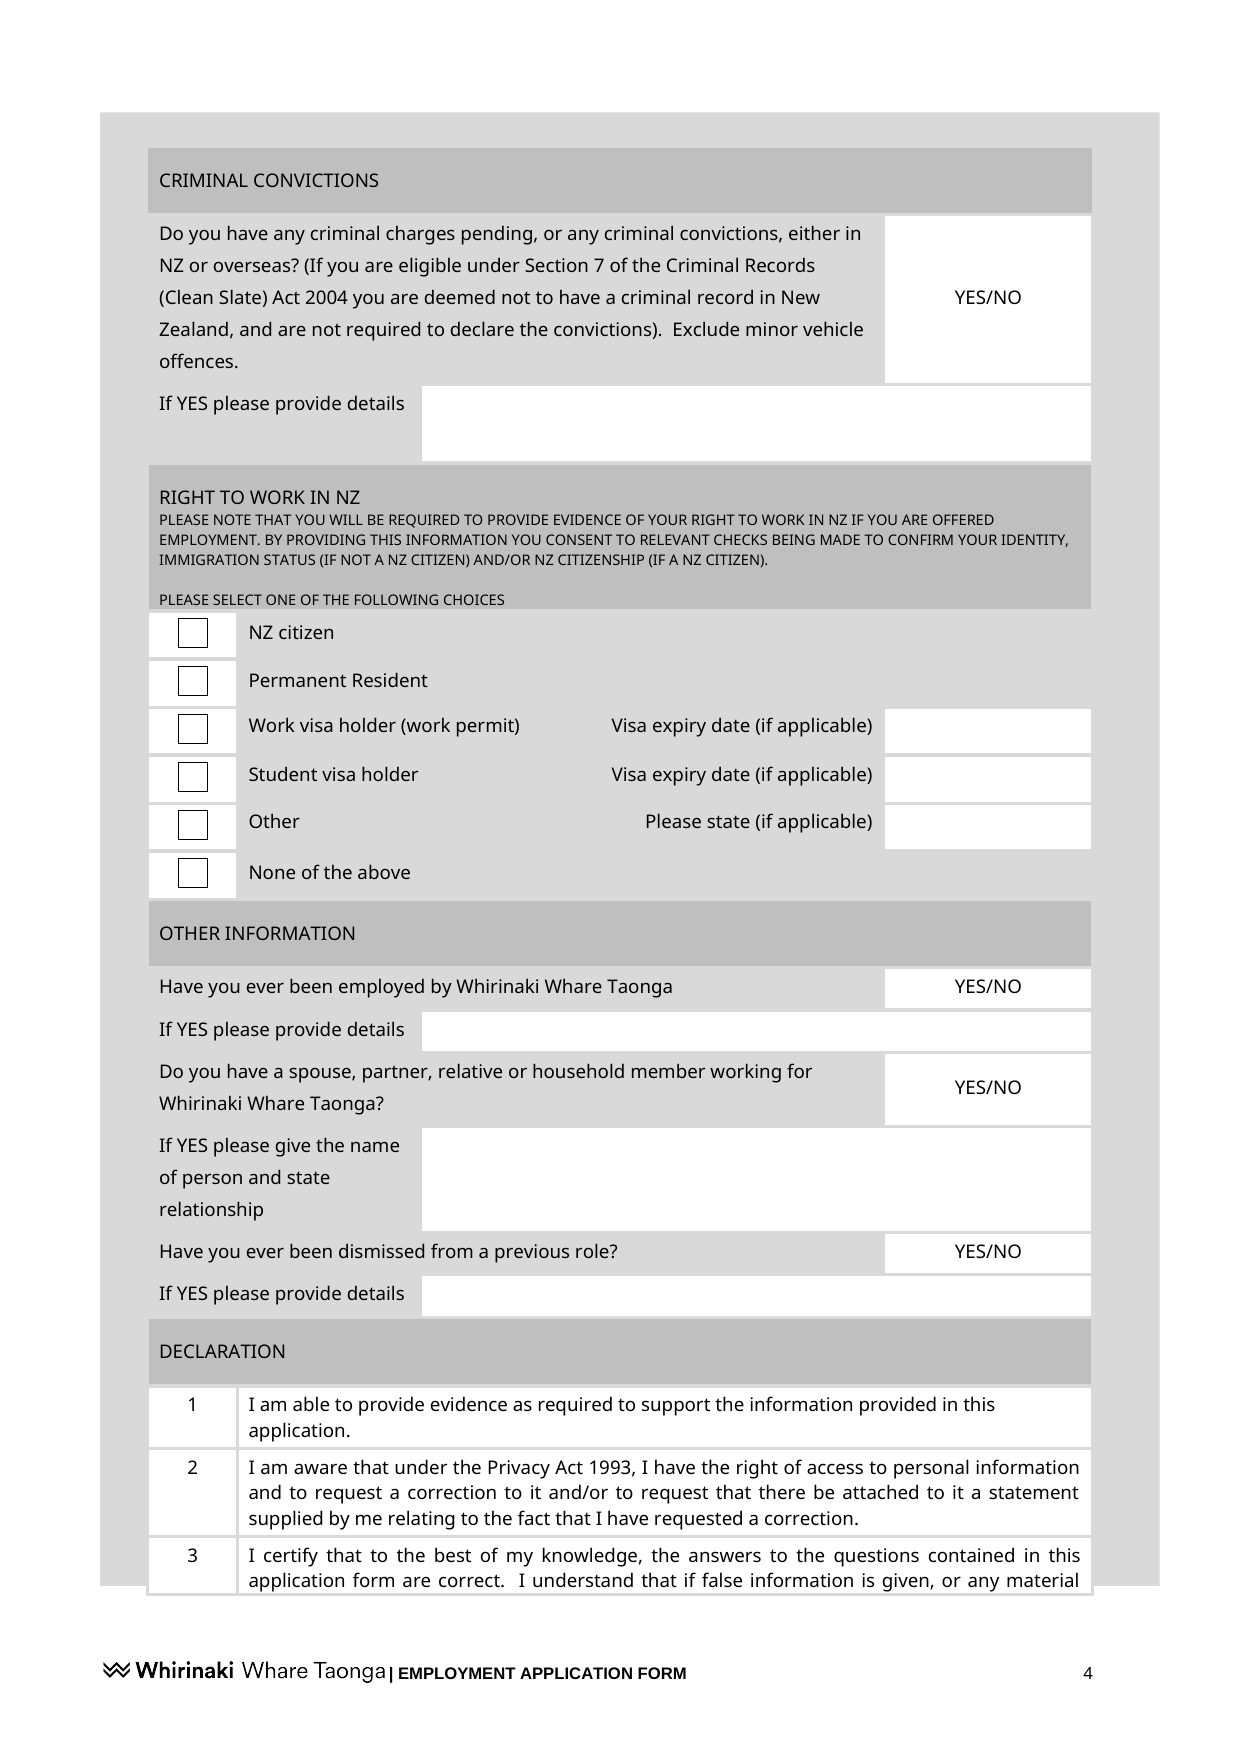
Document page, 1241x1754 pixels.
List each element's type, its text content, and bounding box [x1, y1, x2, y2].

table_cell Have you ever been dismissed from a previous role? [149, 1234, 882, 1273]
table_cell YES/NO [885, 1234, 1091, 1273]
table_cell Do you have a spouse, partner, relative or household member working for Whirinaki Whare Taonga? [149, 1054, 882, 1125]
table_cell If YES please provide details [149, 1012, 419, 1051]
table_cell YES/NO [885, 1054, 1091, 1125]
table_cell Have you ever been employed by Whirinaki Whare Taonga [149, 969, 882, 1008]
table_cell Do you have any criminal charges pending, or any criminal convictions, either in NZ or overseas? (If you are eligible under Section 7 of the Criminal Records (Clean Slate) Act 2004 you are deemed not to have a criminal record in New Zealand, and are not required to declare the convictions). Exclude minor vehicle offences. [149, 216, 882, 383]
table_cell [422, 1276, 1091, 1316]
table_cell Permanent Resident [239, 661, 1091, 706]
table_cell right to work in nz please note that you will be required to provide evidence of your right to work in nz if you are offered employment. by providing this information you consent to relevant checks being made to confirm your identity, immigration status (if not a nz citizen) and/or nz citizenship (if a nz citizen). Please select one of the following choices [149, 465, 1091, 609]
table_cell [239, 1538, 1091, 1593]
table_cell [885, 805, 1091, 849]
table_header CRIMINAL CONVICTIONS [148, 148, 1092, 213]
table_cell NZ citizen [239, 613, 1091, 657]
table_cell If YES please provide details [149, 1276, 419, 1316]
table_cell I am aware that under the Privacy Act 1993, I have the right of access to personal information and to request a correction to it and/or to request that there be attached to it a statement supplied by me relating to the fact that I have requested a correction. [239, 1450, 1091, 1535]
table_cell Visa expiry date (if applicable) [533, 757, 882, 802]
table_cell None of the above [239, 853, 1091, 898]
picture [87, 1645, 401, 1699]
table_cell declaration [149, 1319, 1091, 1384]
table_cell [149, 709, 236, 753]
table_cell YES/NO [885, 216, 1091, 383]
table_cell If YES please provide details [149, 386, 419, 461]
table_cell Please state (if applicable) [533, 805, 882, 849]
table_cell I am able to provide evidence as required to support the information provided in this application. [239, 1388, 1091, 1447]
table_cell Visa expiry date (if applicable) [533, 709, 882, 753]
table_cell [885, 757, 1091, 802]
table_cell [149, 805, 236, 849]
table_cell If YES please give the name of person and state relationship [149, 1128, 419, 1231]
table_cell other information [149, 901, 1091, 966]
table_cell [422, 1012, 1091, 1051]
table_cell Other [239, 805, 530, 849]
table_cell [885, 709, 1091, 753]
table_cell [149, 757, 236, 802]
table_cell [422, 386, 1091, 461]
table_cell 1 [149, 1388, 236, 1447]
table_cell [149, 613, 236, 657]
table_cell YES/NO [885, 969, 1091, 1008]
table_cell [149, 853, 236, 898]
table_cell 2 [149, 1450, 236, 1535]
table_cell Student visa holder [239, 757, 530, 802]
table_cell 3 [149, 1538, 236, 1593]
table_cell [422, 1128, 1091, 1231]
table_cell [149, 661, 236, 706]
table_cell Work visa holder (work permit) [239, 709, 530, 753]
